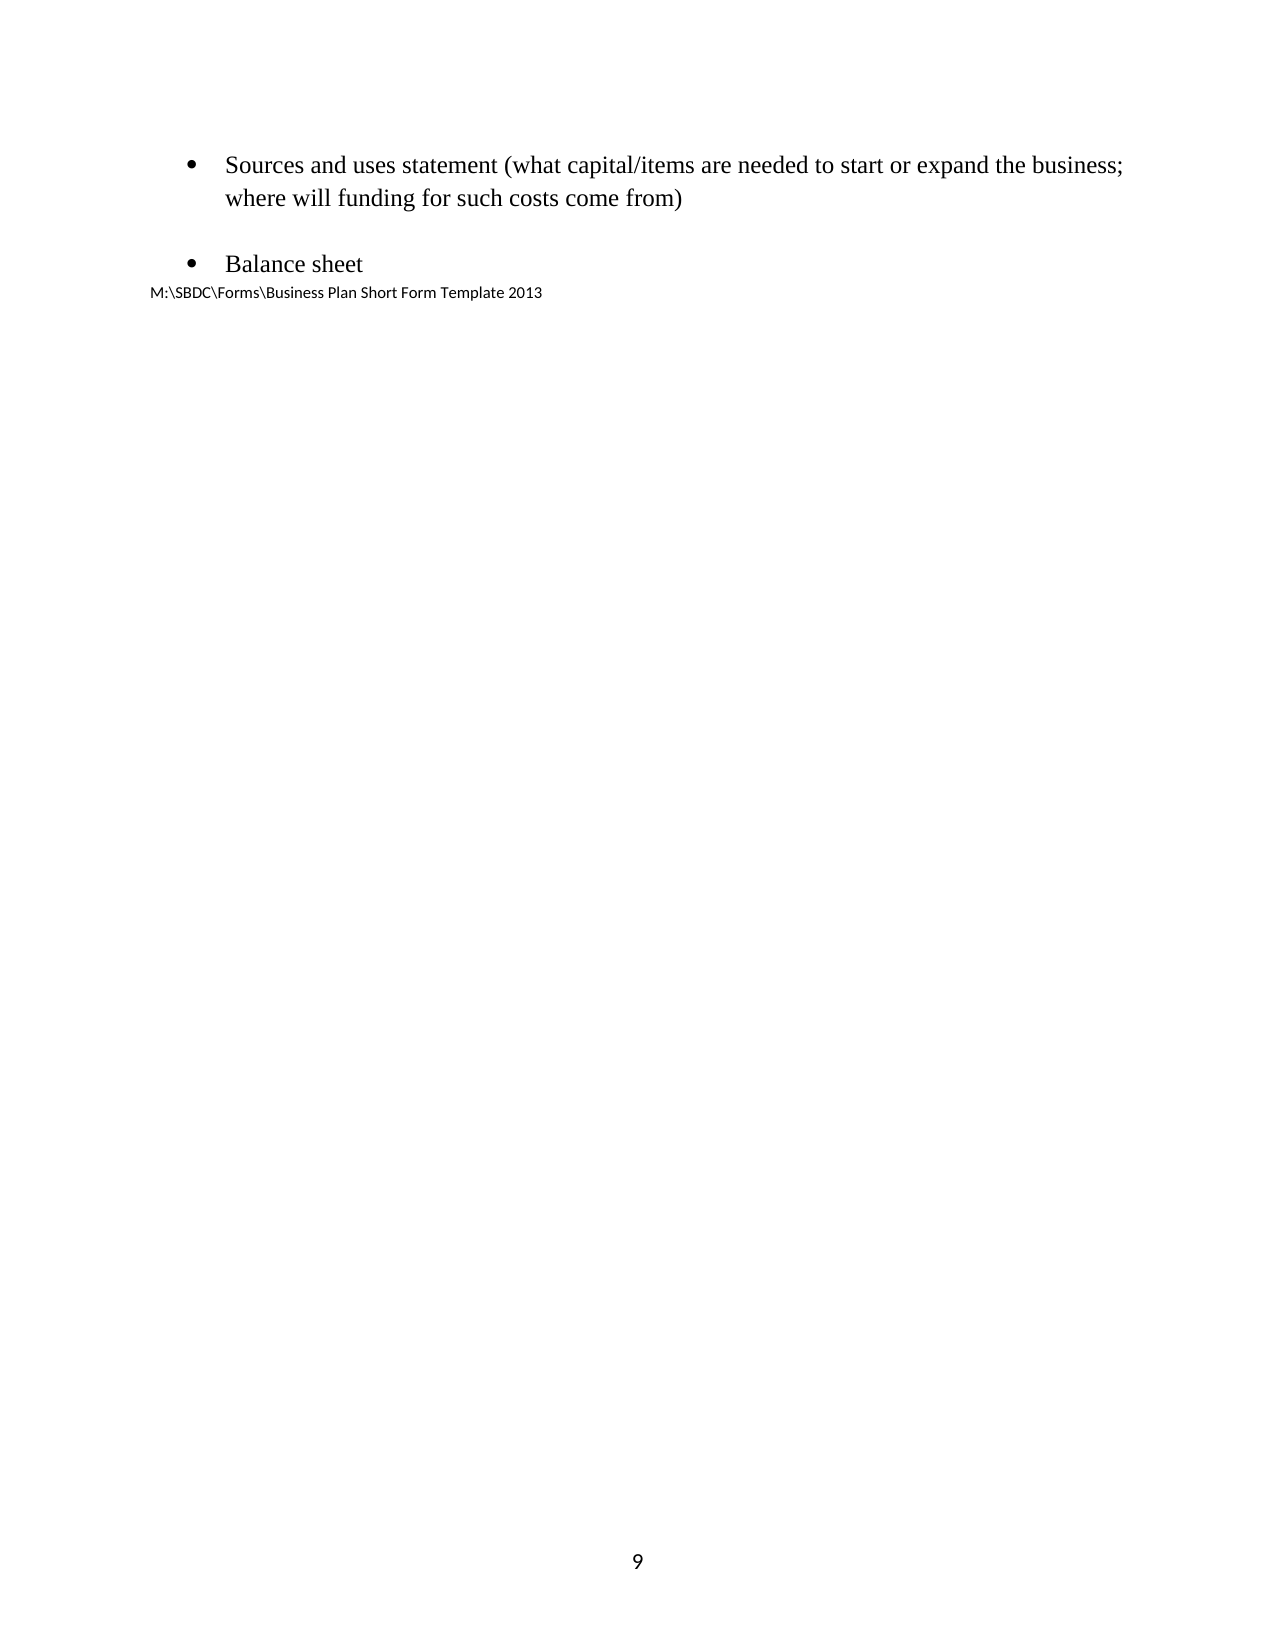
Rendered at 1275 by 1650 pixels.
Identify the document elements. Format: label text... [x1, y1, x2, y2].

text M:\SBDC\Forms\Business Plan Short Form Template 2013 [150, 282, 1125, 302]
list Balance sheet [187, 249, 1125, 278]
list Sources and uses statement (what capital/items are needed to start or expand the business; where will funding for such costs come from) [187, 150, 1125, 212]
